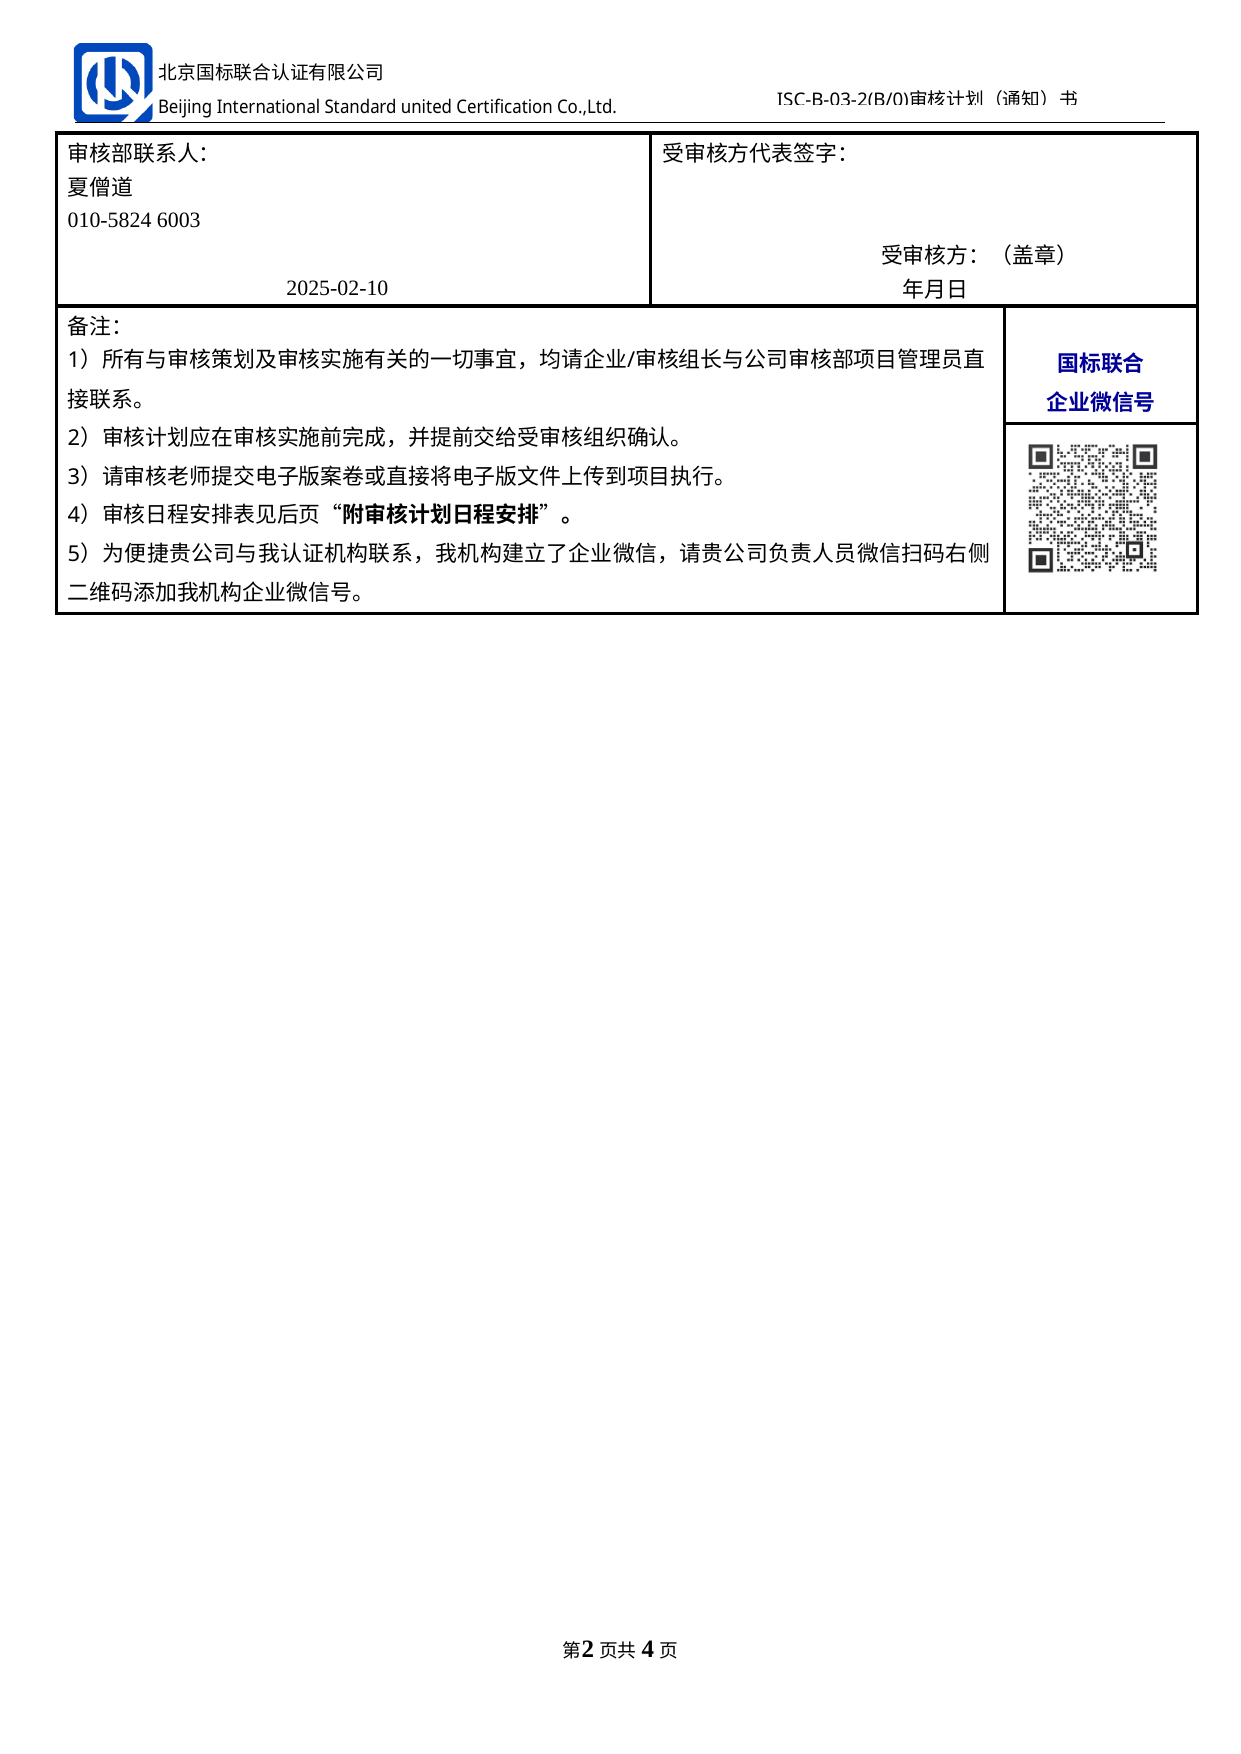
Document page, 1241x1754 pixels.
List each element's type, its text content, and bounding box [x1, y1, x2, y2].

table_cell 备注： 1）所有与审核策划及审核实施有关的一切事宜，均请企业/审核组长与公司审核部项目管理员直接联系。 2）审核计划应在审核实施前完成，并提前交给受审核组织确认。 3）请审核老师提交电子版案卷或直接将电子版文件上传到项目执行。 4）审核日程安排表见后页“附审核计划日程安排”。 5）为便捷贵公司与我认证机构联系，我机构建立了企业微信，请贵公司负责人员微信扫码右侧二维码添加我机构企业微信号。 [58, 308, 1003, 612]
table_cell 国标联合 企业微信号 [1006, 308, 1196, 422]
table_cell 受审核方代表签字： 受审核方：（盖章） 年月日 [652, 135, 1196, 304]
table_cell [1006, 425, 1196, 612]
table_cell 审核部联系人： 夏僧道 010-5824 6003 2025-02-10 [58, 135, 649, 304]
picture [1020, 438, 1166, 582]
picture [73, 43, 153, 123]
